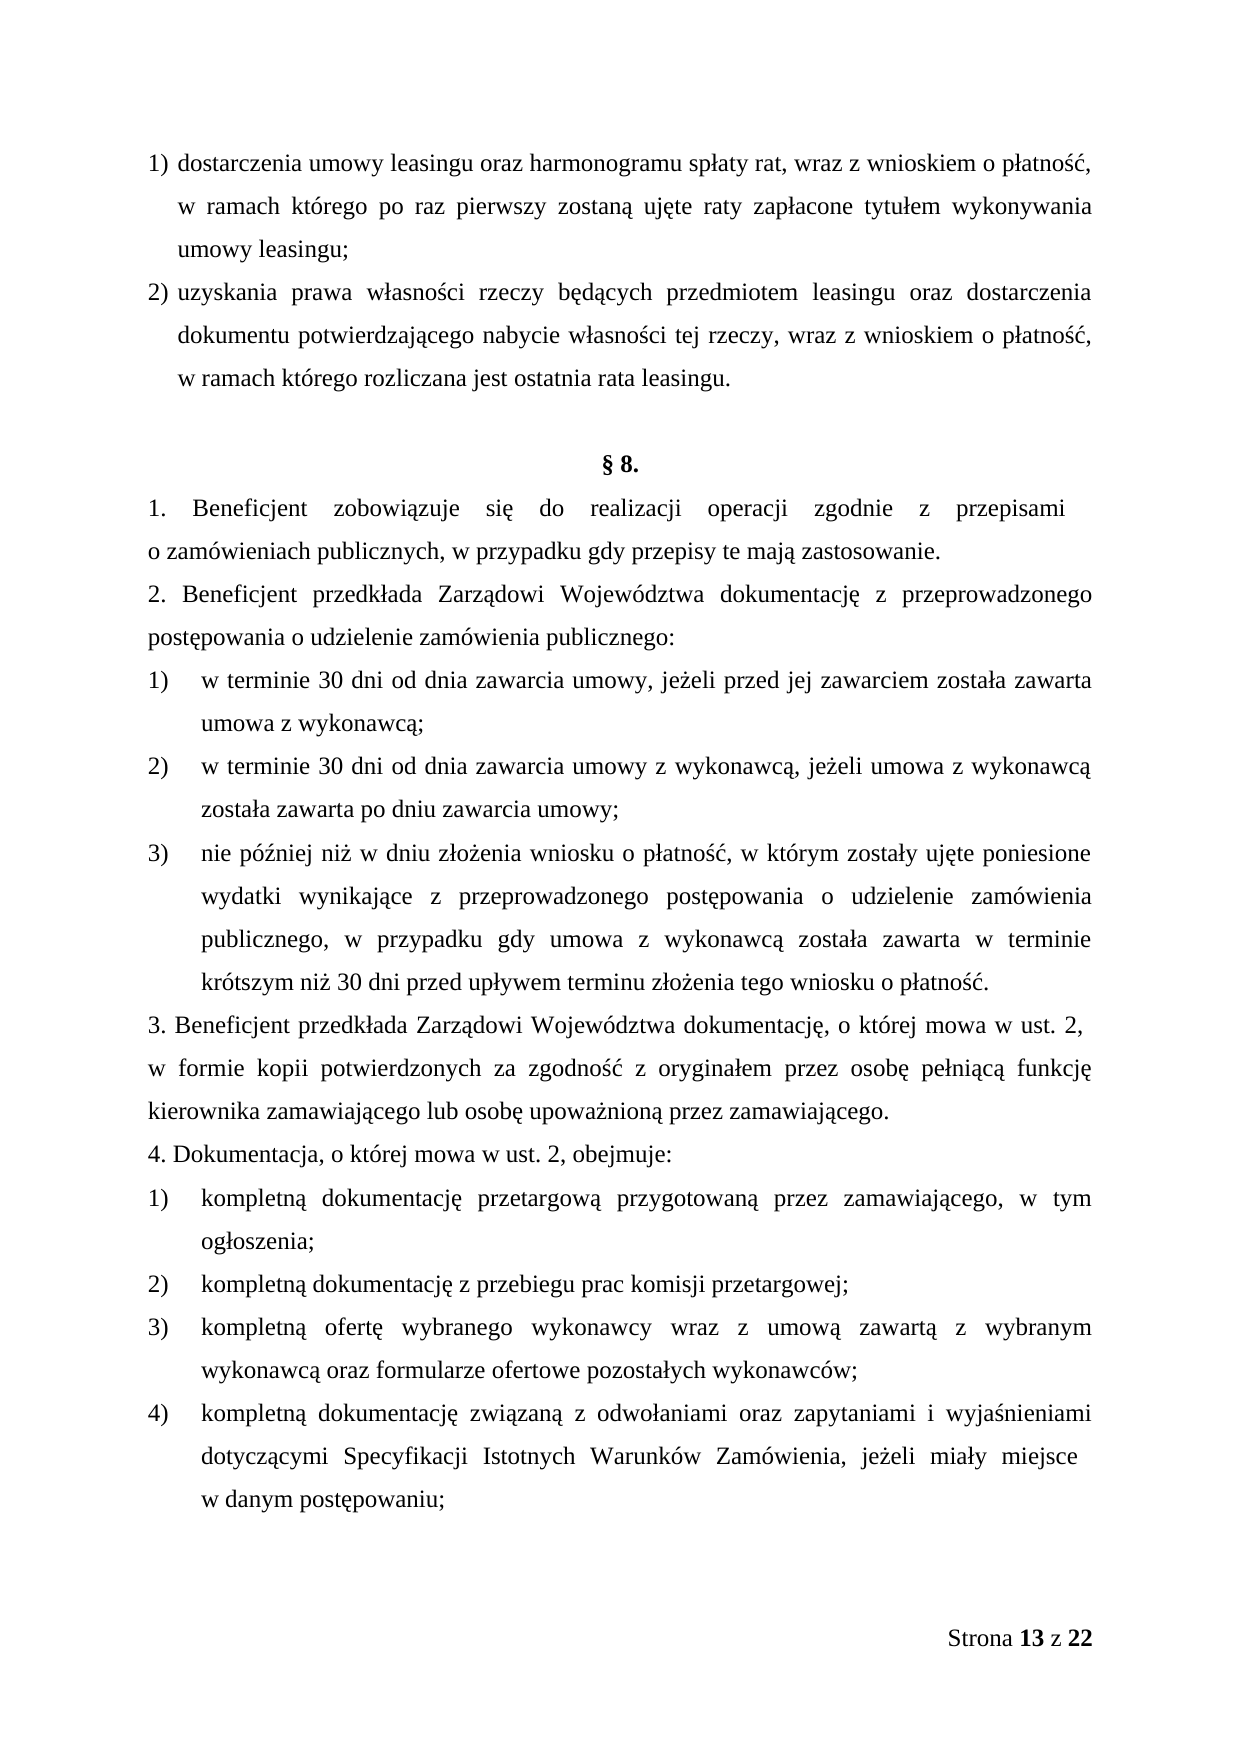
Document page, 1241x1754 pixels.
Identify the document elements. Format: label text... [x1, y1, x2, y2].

text 4) kompletną dokumentację związaną z odwołaniami oraz zapytaniami i wyjaśnieniami dotyczącymi Specyfikacji Istotnych Warunków Zamówienia, jeżeli miały miejsce w danym postępowaniu; [148, 1398, 1093, 1513]
text 3. Beneficjent przedkłada Zarządowi Województwa dokumentację, o której mowa w ust. 2, w formie kopii potwierdzonych za zgodność z oryginałem przez osobę pełniącą funkcję kierownika zamawiającego lub osobę upoważnioną przez zamawiającego. [148, 1010, 1093, 1125]
text 1) kompletną dokumentację przetargową przygotowaną przez zamawiającego, w tym ogłoszenia; [148, 1183, 1093, 1254]
text 3) kompletną ofertę wybranego wykonawcy wraz z umową zawartą z wybranym wykonawcą oraz formularze ofertowe pozostałych wykonawców; [148, 1312, 1093, 1384]
text 2. Beneficjent przedkłada Zarządowi Województwa dokumentację z przeprowadzonego postępowania o udzielenie zamówienia publicznego: [148, 579, 1093, 651]
text 2) w terminie 30 dni od dnia zawarcia umowy z wykonawcą, jeżeli umowa z wykonawcą została zawarta po dniu zawarcia umowy; [148, 751, 1093, 823]
text 2) kompletną dokumentację z przebiegu prac komisji przetargowej; [148, 1269, 1093, 1298]
list dostarczenia umowy leasingu oraz harmonogramu spłaty rat, wraz z wnioskiem o płatność, w ramach którego po raz pierwszy zostaną ujęte raty zapłacone tytułem wykonywania umowy leasingu; [148, 148, 1093, 263]
text § 8. [148, 449, 1093, 478]
list uzyskania prawa własności rzeczy będących przedmiotem leasingu oraz dostarczenia dokumentu potwierdzającego nabycie własności tej rzeczy, wraz z wnioskiem o płatność, w ramach którego rozliczana jest ostatnia rata leasingu. [148, 277, 1093, 392]
text 3) nie później niż w dniu złożenia wniosku o płatność, w którym zostały ujęte poniesione wydatki wynikające z przeprowadzonego postępowania o udzielenie zamówienia publicznego, w przypadku gdy umowa z wykonawcą została zawarta w terminie krótszym niż 30 dni przed upływem terminu złożenia tego wniosku o płatność. [148, 838, 1093, 996]
text 1. Beneficjent zobowiązuje się do realizacji operacji zgodnie z przepisami o zamówieniach publicznych, w przypadku gdy przepisy te mają zastosowanie. [148, 493, 1093, 564]
text 1) w terminie 30 dni od dnia zawarcia umowy, jeżeli przed jej zawarciem została zawarta umowa z wykonawcą; [148, 665, 1093, 737]
text 4. Dokumentacja, o której mowa w ust. 2, obejmuje: [148, 1139, 1093, 1168]
